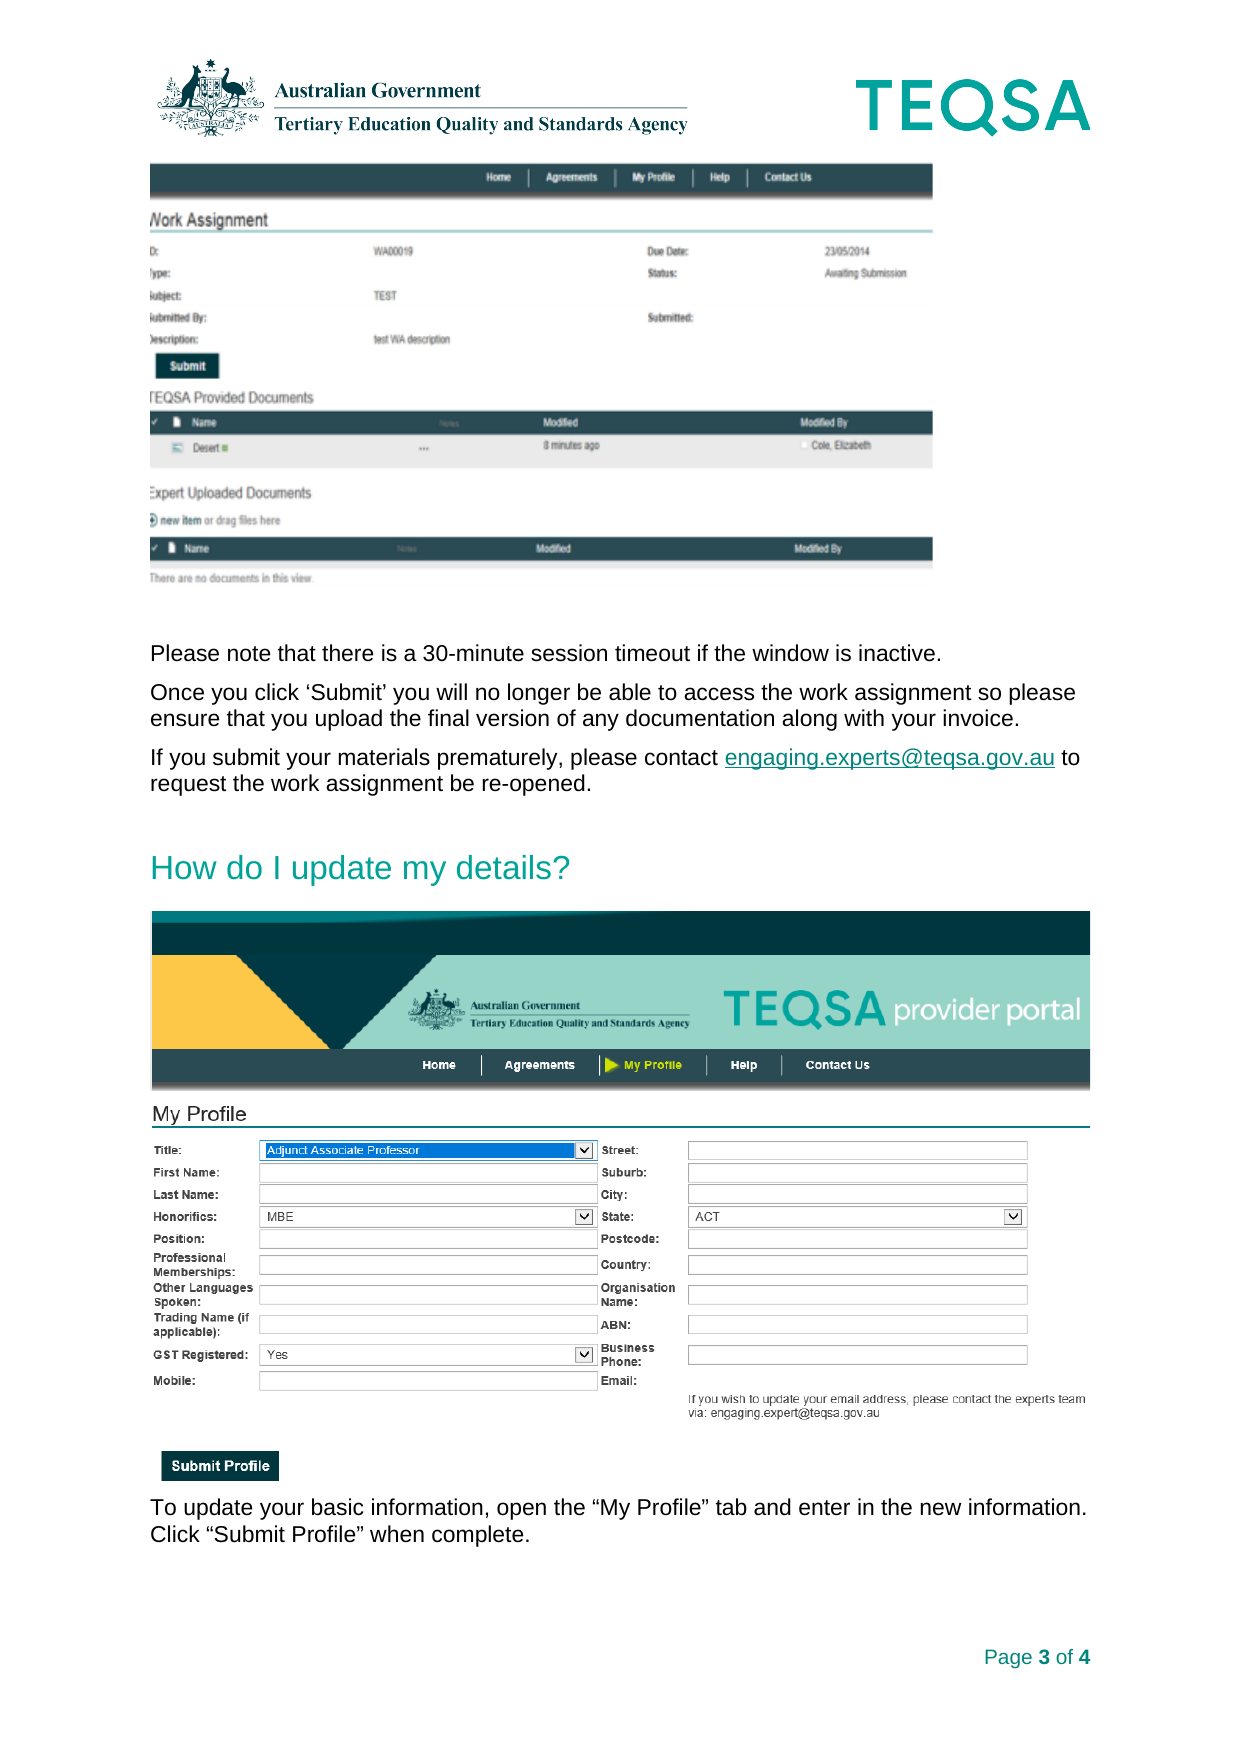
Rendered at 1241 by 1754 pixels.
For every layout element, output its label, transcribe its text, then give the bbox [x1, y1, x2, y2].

text Once you click ‘Submit’ you will no longer be able to access the work assignment so please ensure that you upload the final version of any documentation along with your invoice. [150, 679, 1090, 732]
picture [150, 911, 1091, 1495]
text To update your basic information, open the “My Profile” tab and enter in the new information. Click “Submit Profile” when complete. [150, 1495, 1090, 1547]
text Please note that there is a 30-minute session timeout if the window is inactive. [150, 640, 1090, 666]
subtitle How do I update my details? [150, 847, 1090, 886]
text If you submit your materials prematurely, please contact engaging.experts@teqsa.gov.au to request the work assignment be re-opened. [150, 744, 1090, 797]
picture [150, 162, 933, 589]
picture [157, 59, 688, 137]
picture [856, 79, 1091, 137]
